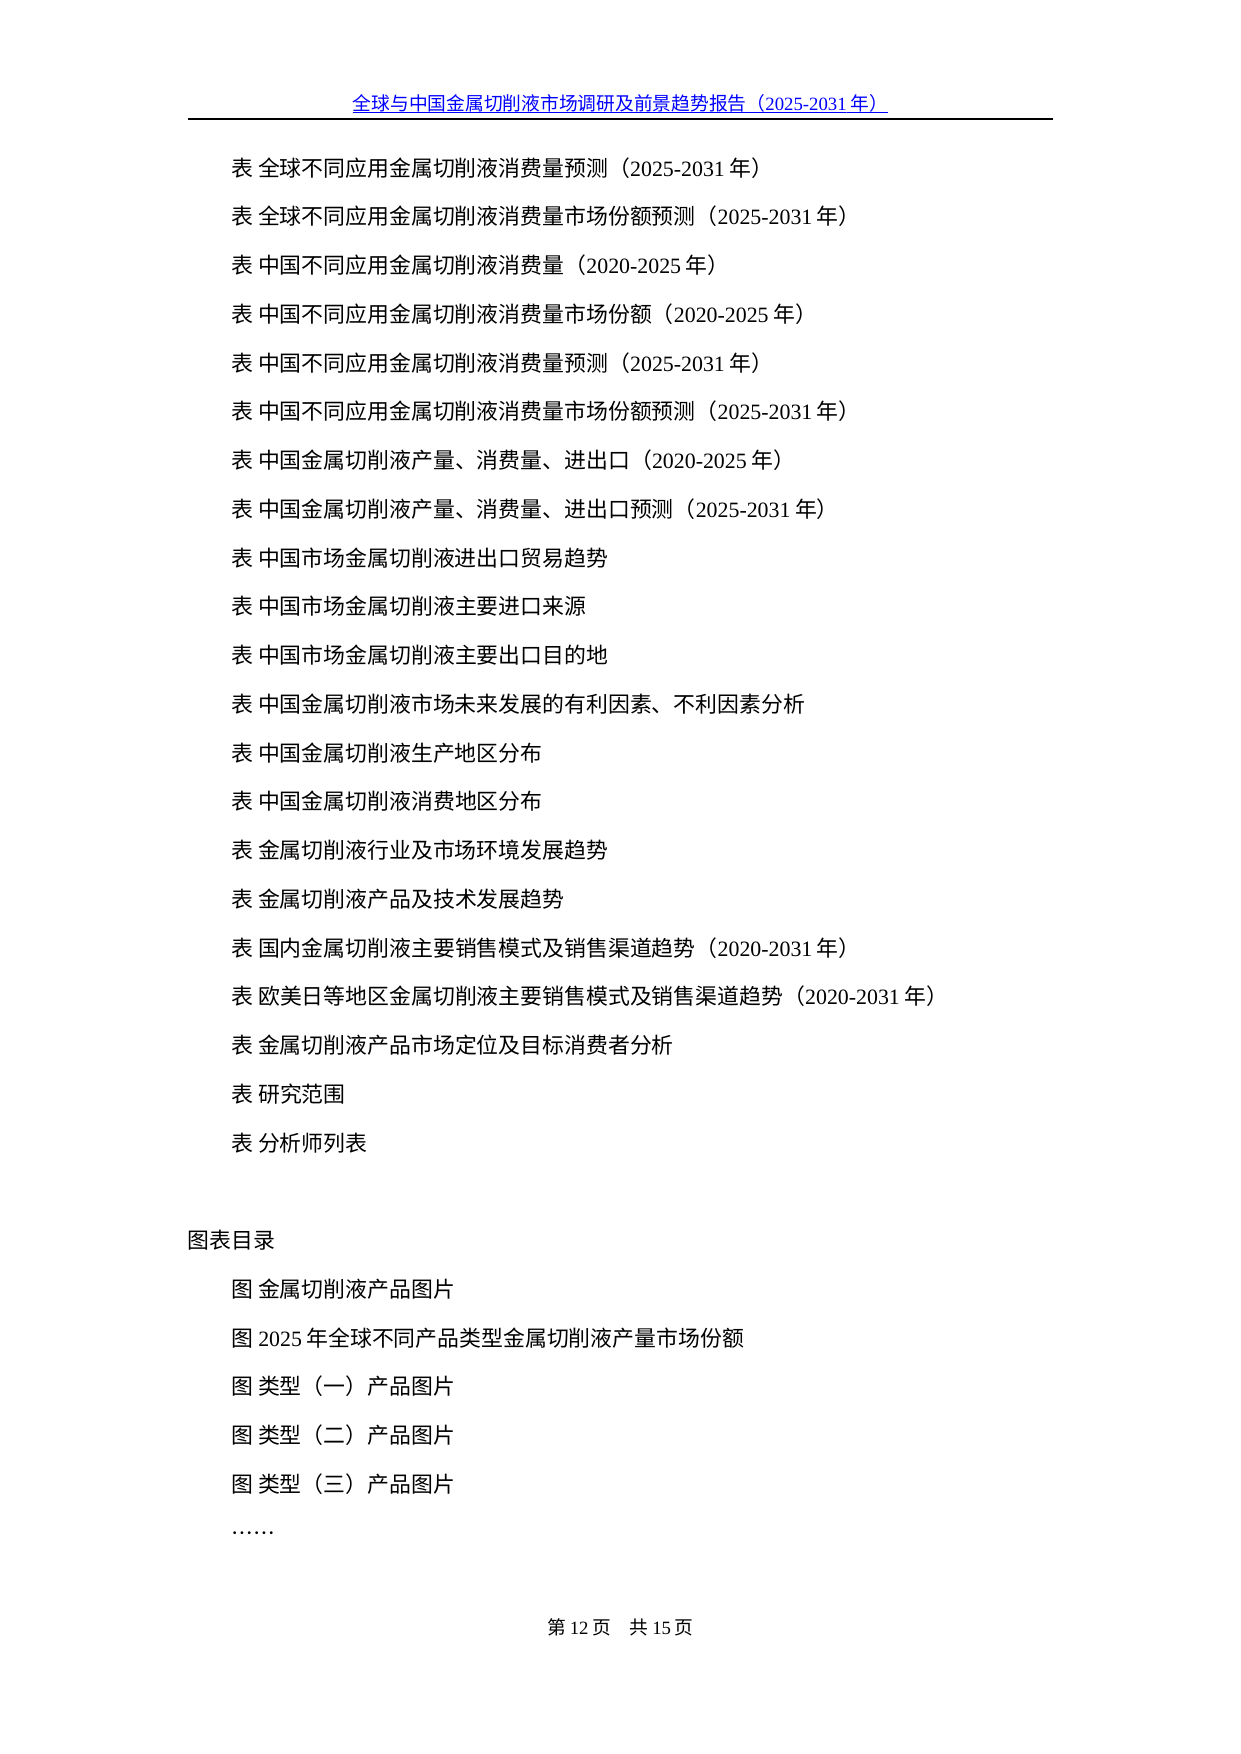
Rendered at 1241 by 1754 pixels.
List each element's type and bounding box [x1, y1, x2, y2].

text [187, 150, 1053, 1548]
